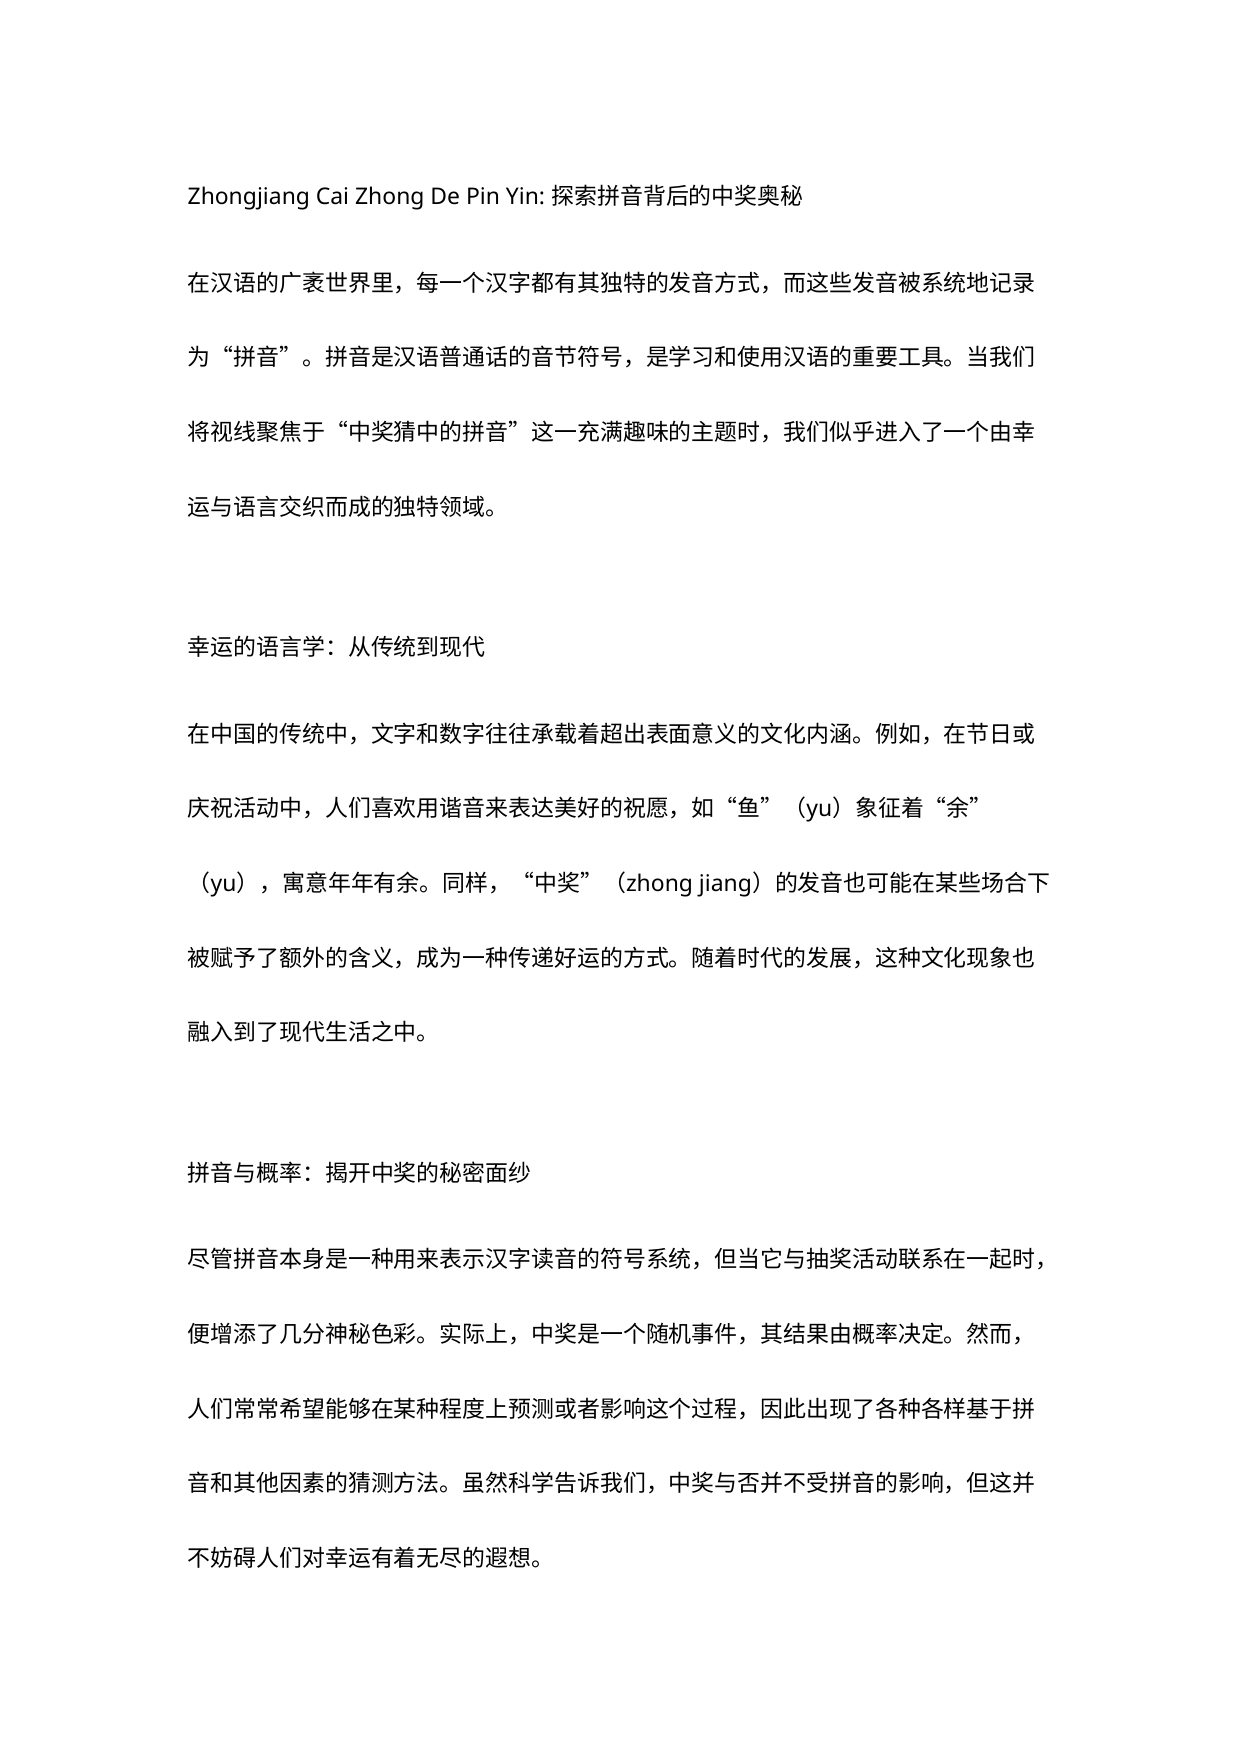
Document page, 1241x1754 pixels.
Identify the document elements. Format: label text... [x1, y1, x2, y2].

text 在中国的传统中，文字和数字往往承载着超出表面意义的文化内涵。例如，在节日或庆祝活动中，人们喜欢用谐音来表达美好的祝愿，如“鱼”（yu）象征着“余”（yu），寓意年年有余。同样，“中奖”（zhong jiang）的发音也可能在某些场合下被赋予了额外的含义，成为一种传递好运的方式。随着时代的发展，这种文化现象也融入到了现代生活之中。 [187, 700, 1053, 1063]
text 拼音与概率：揭开中奖的秘密面纱 [187, 1139, 1053, 1204]
text 幸运的语言学：从传统到现代 [187, 613, 1053, 678]
text 尽管拼音本身是一种用来表示汉字读音的符号系统，但当它与抽奖活动联系在一起时，便增添了几分神秘色彩。实际上，中奖是一个随机事件，其结果由概率决定。然而，人们常常希望能够在某种程度上预测或者影响这个过程，因此出现了各种各样基于拼音和其他因素的猜测方法。虽然科学告诉我们，中奖与否并不受拼音的影响，但这并不妨碍人们对幸运有着无尽的遐想。 [187, 1225, 1053, 1589]
text 在汉语的广袤世界里，每一个汉字都有其独特的发音方式，而这些发音被系统地记录为“拼音”。拼音是汉语普通话的音节符号，是学习和使用汉语的重要工具。当我们将视线聚焦于“中奖猜中的拼音”这一充满趣味的主题时，我们似乎进入了一个由幸运与语言交织而成的独特领域。 [187, 249, 1053, 538]
text Zhongjiang Cai Zhong De Pin Yin: 探索拼音背后的中奖奥秘 [187, 162, 1053, 227]
